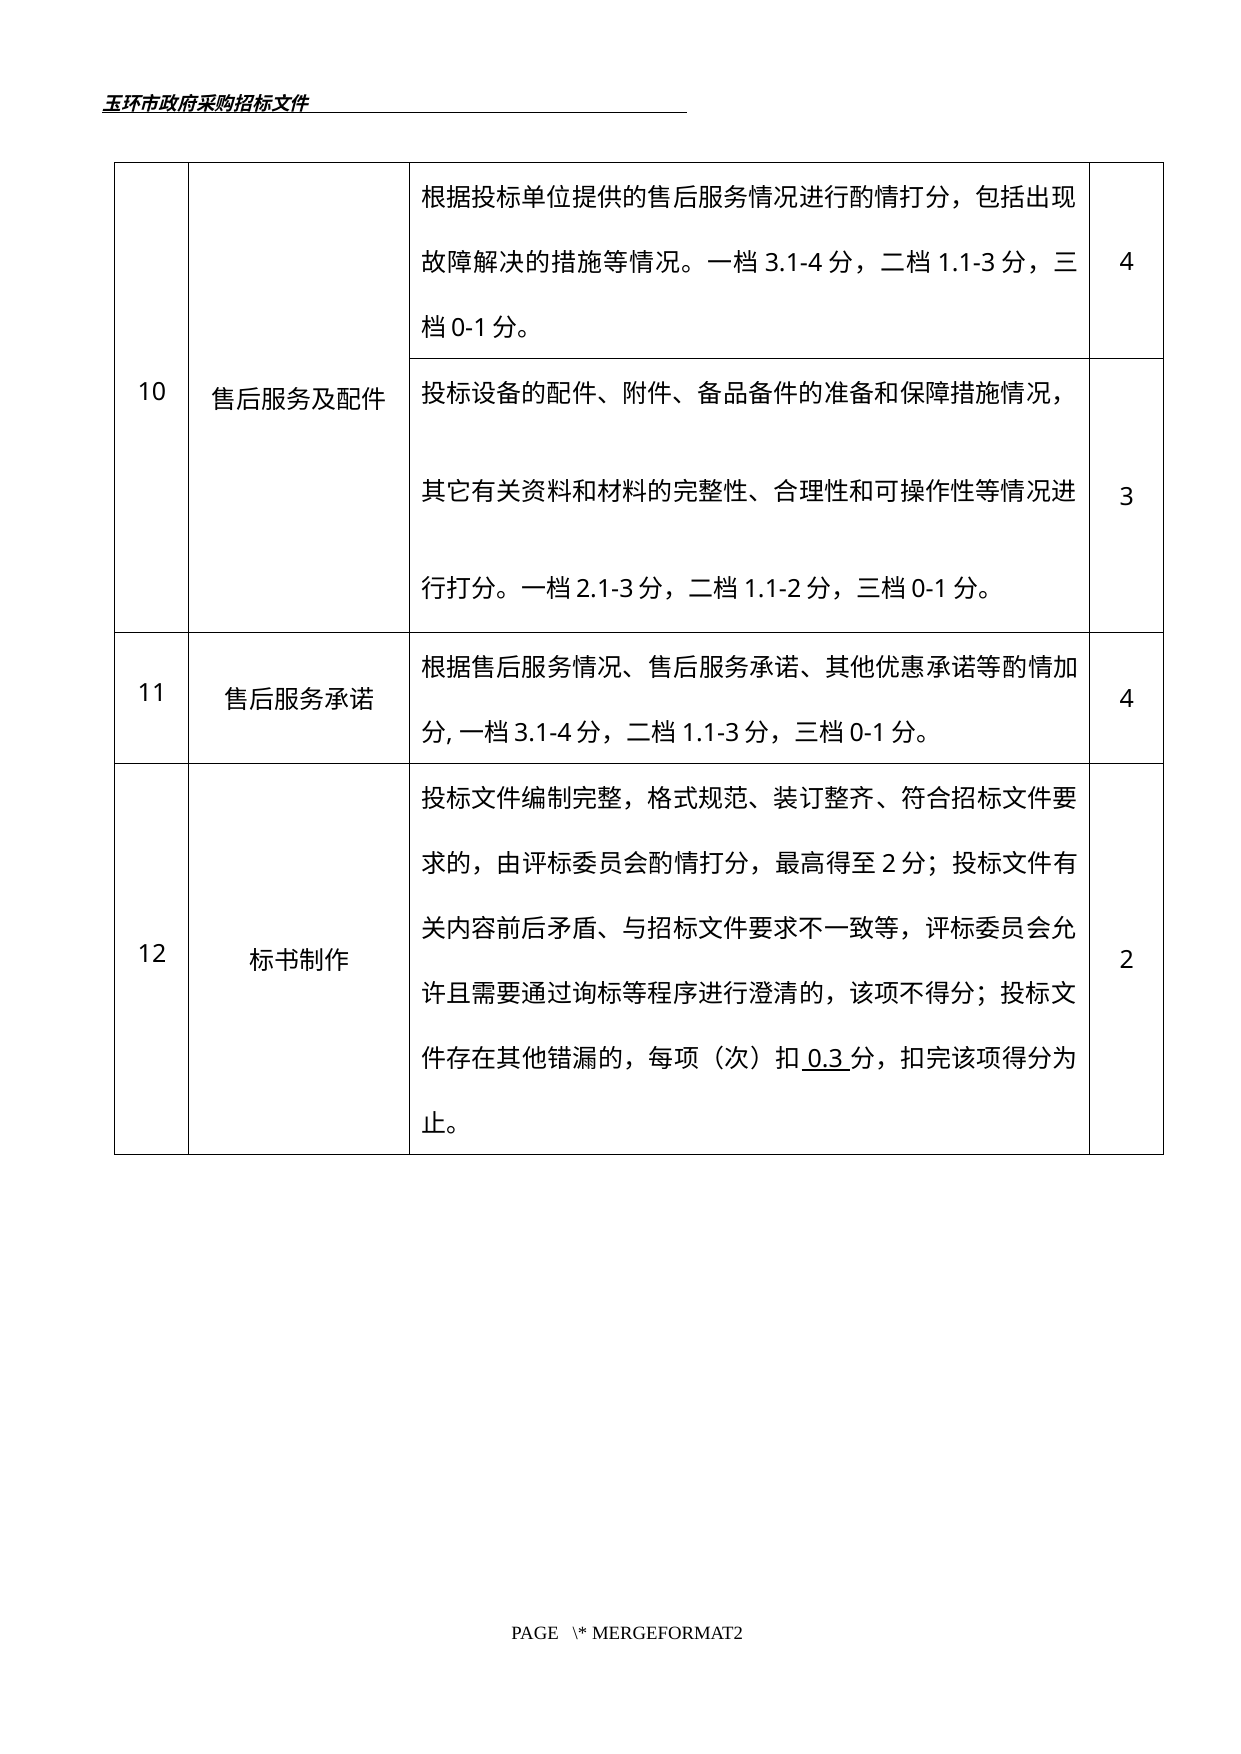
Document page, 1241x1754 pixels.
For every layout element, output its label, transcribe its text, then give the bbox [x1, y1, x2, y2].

table_cell 12 [115, 764, 188, 1154]
table_cell 11 [115, 633, 188, 763]
table_cell 投标文件编制完整，格式规范、装订整齐、符合招标文件要求的，由评标委员会酌情打分，最高得至2分；投标文件有关内容前后矛盾、与招标文件要求不一致等，评标委员会允许且需要通过询标等程序进行澄清的，该项不得分；投标文件存在其他错漏的，每项（次）扣 0.3 分，扣完该项得分为止。 [410, 764, 1089, 1154]
table_cell 3 [1090, 359, 1163, 632]
table_cell 10 [115, 163, 188, 632]
table_cell 售后服务承诺 [189, 633, 409, 763]
table_cell 4 [1090, 163, 1163, 358]
table_cell 4 [1090, 633, 1163, 763]
table_cell 售后服务及配件 [189, 163, 409, 632]
table_cell 标书制作 [189, 764, 409, 1154]
table_cell 投标设备的配件、附件、备品备件的准备和保障措施情况，其它有关资料和材料的完整性、合理性和可操作性等情况进行打分。一档2.1-3分，二档1.1-2分，三档0-1分。 [410, 359, 1089, 632]
table_cell 根据售后服务情况、售后服务承诺、其他优惠承诺等酌情加分, 一档3.1-4分，二档1.1-3分，三档0-1分。 [410, 633, 1089, 763]
table_cell 根据投标单位提供的售后服务情况进行酌情打分，包括出现故障解决的措施等情况。一档3.1-4分，二档1.1-3分，三档0-1分。 [410, 163, 1089, 358]
table_cell 2 [1090, 764, 1163, 1154]
